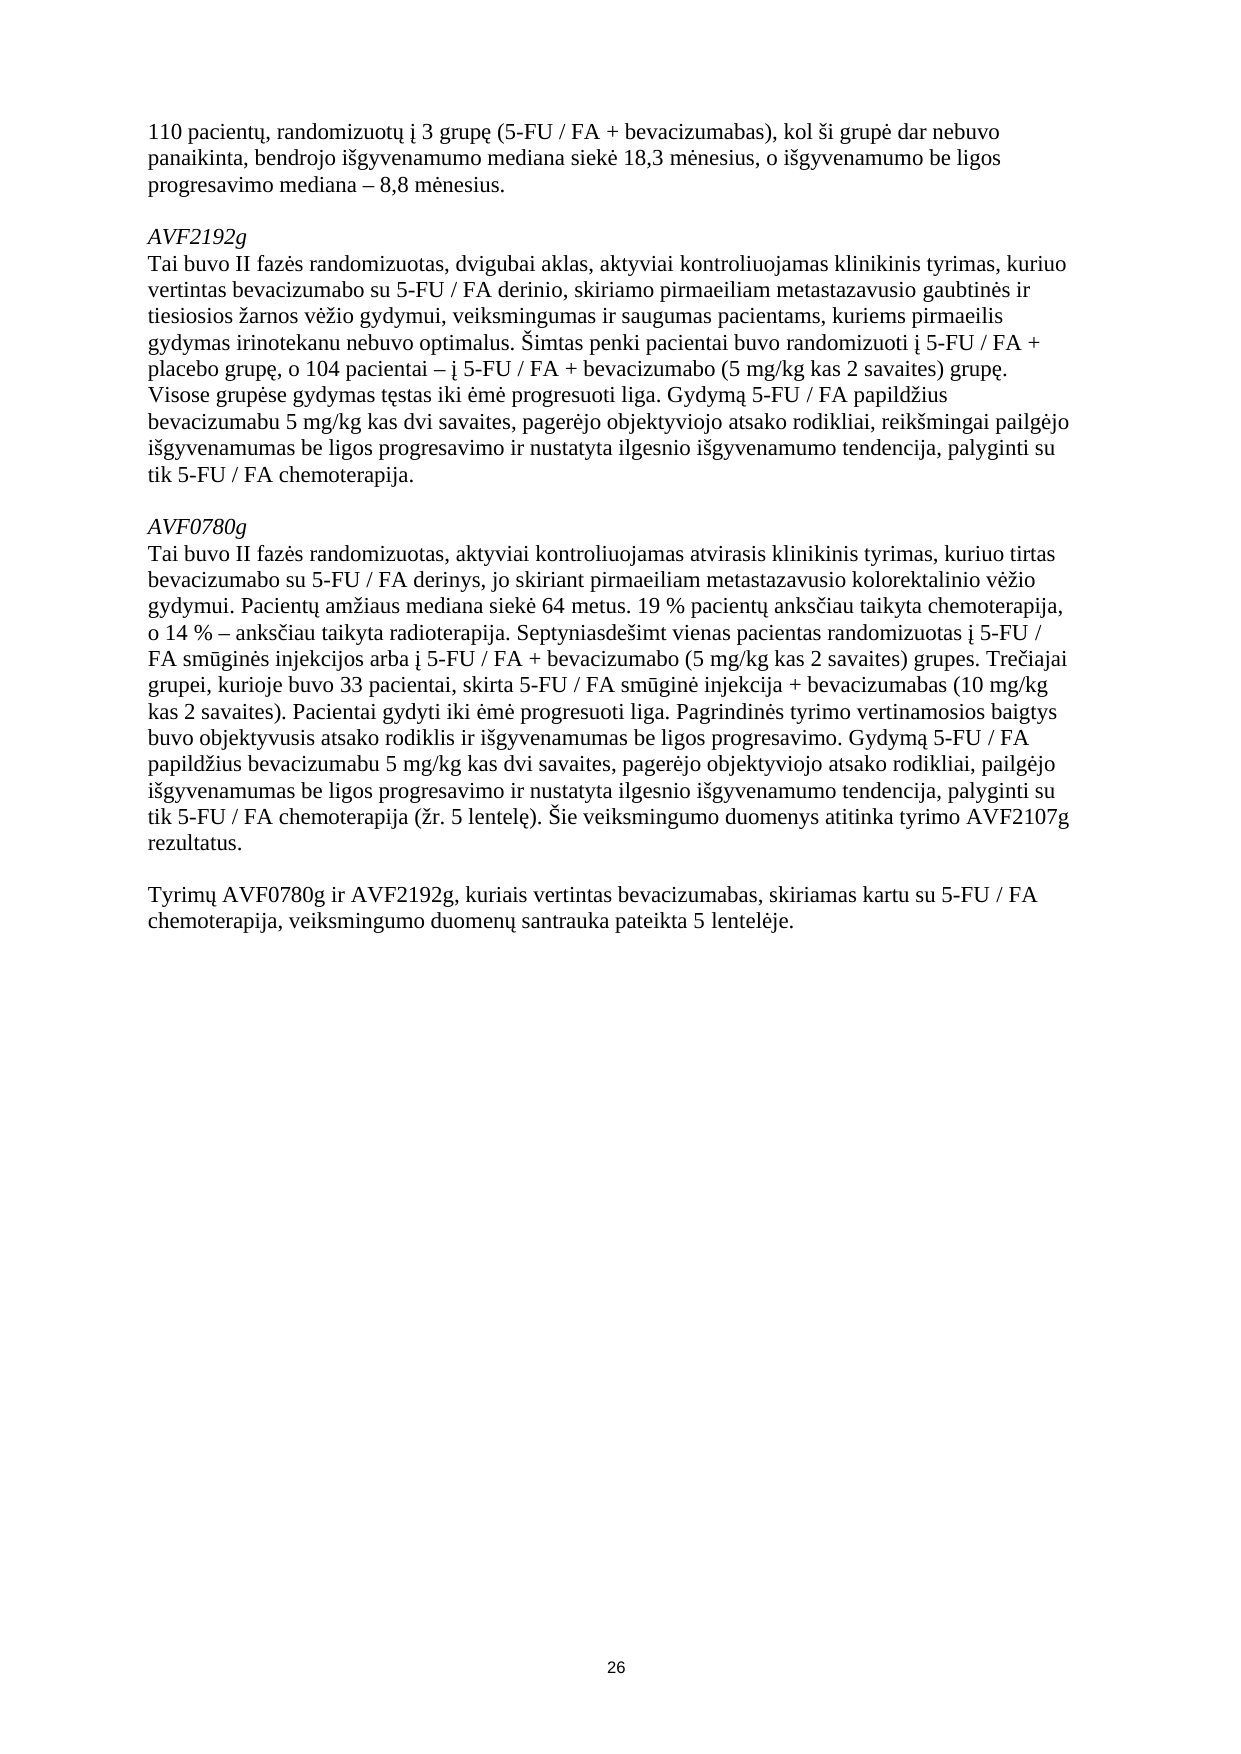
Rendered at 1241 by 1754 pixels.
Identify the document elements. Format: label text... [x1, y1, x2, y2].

text Tyrimų AVF0780g ir AVF2192g, kuriais vertintas bevacizumabas, skiriamas kartu su 5-FU / FA chemoterapija, veiksmingumo duomenų santrauka pateikta 5 lentelėje. [148, 881, 1045, 934]
text 110 pacientų, randomizuotų į 3 grupę (5-FU / FA + bevacizumabas), kol ši grupė dar nebuvo panaikinta, bendrojo išgyvenamumo mediana siekė 18,3 mėnesius, o išgyvenamumo be ligos progresavimo mediana – 8,8 mėnesius. [148, 118, 1068, 197]
text AVF0780g [148, 513, 1093, 539]
text AVF2192g [148, 223, 1093, 250]
text Tai buvo II fazės randomizuotas, aktyviai kontroliuojamas atvirasis klinikinis tyrimas, kuriuo tirtas bevacizumabo su 5-FU / FA derinys, jo skiriant pirmaeiliam metastazavusio kolorektalinio vėžio gydymui. Pacientų amžiaus mediana siekė 64 metus. 19 % pacientų anksčiau taikyta chemoterapija, o 14 % – anksčiau taikyta radioterapija. Septyniasdešimt vienas pacientas randomizuotas į 5-FU / FA smūginės injekcijos arba į 5-FU / FA + bevacizumabo (5 mg/kg kas 2 savaites) grupes. Trečiajai grupei, kurioje buvo 33 pacientai, skirta 5-FU / FA smūginė injekcija + bevacizumabas (10 mg/kg kas 2 savaites). Pacientai gydyti iki ėmė progresuoti liga. Pagrindinės tyrimo vertinamosios baigtys buvo objektyvusis atsako rodiklis ir išgyvenamumas be ligos progresavimo. Gydymą 5-FU / FA papildžius bevacizumabu 5 mg/kg kas dvi savaites, pagerėjo objektyviojo atsako rodikliai, pailgėjo išgyvenamumas be ligos progresavimo ir nustatyta ilgesnio išgyvenamumo tendencija, palyginti su tik 5-FU / FA chemoterapija (žr. 5 lentelę). Šie veiksmingumo duomenys atitinka tyrimo AVF2107g rezultatus. [148, 539, 1073, 856]
text Tai buvo II fazės randomizuotas, dvigubai aklas, aktyviai kontroliuojamas klinikinis tyrimas, kuriuo vertintas bevacizumabo su 5-FU / FA derinio, skiriamo pirmaeiliam metastazavusio gaubtinės ir tiesiosios žarnos vėžio gydymui, veiksmingumas ir saugumas pacientams, kuriems pirmaeilis gydymas irinotekanu nebuvo optimalus. Šimtas penki pacientai buvo randomizuoti į 5-FU / FA + placebo grupę, o 104 pacientai – į 5-FU / FA + bevacizumabo (5 mg/kg kas 2 savaites) grupę. Visose grupėse gydymas tęstas iki ėmė progresuoti liga. Gydymą 5-FU / FA papildžius bevacizumabu 5 mg/kg kas dvi savaites, pagerėjo objektyviojo atsako rodikliai, reikšmingai pailgėjo išgyvenamumas be ligos progresavimo ir nustatyta ilgesnio išgyvenamumo tendencija, palyginti su tik 5-FU / FA chemoterapija. [147, 250, 1074, 487]
